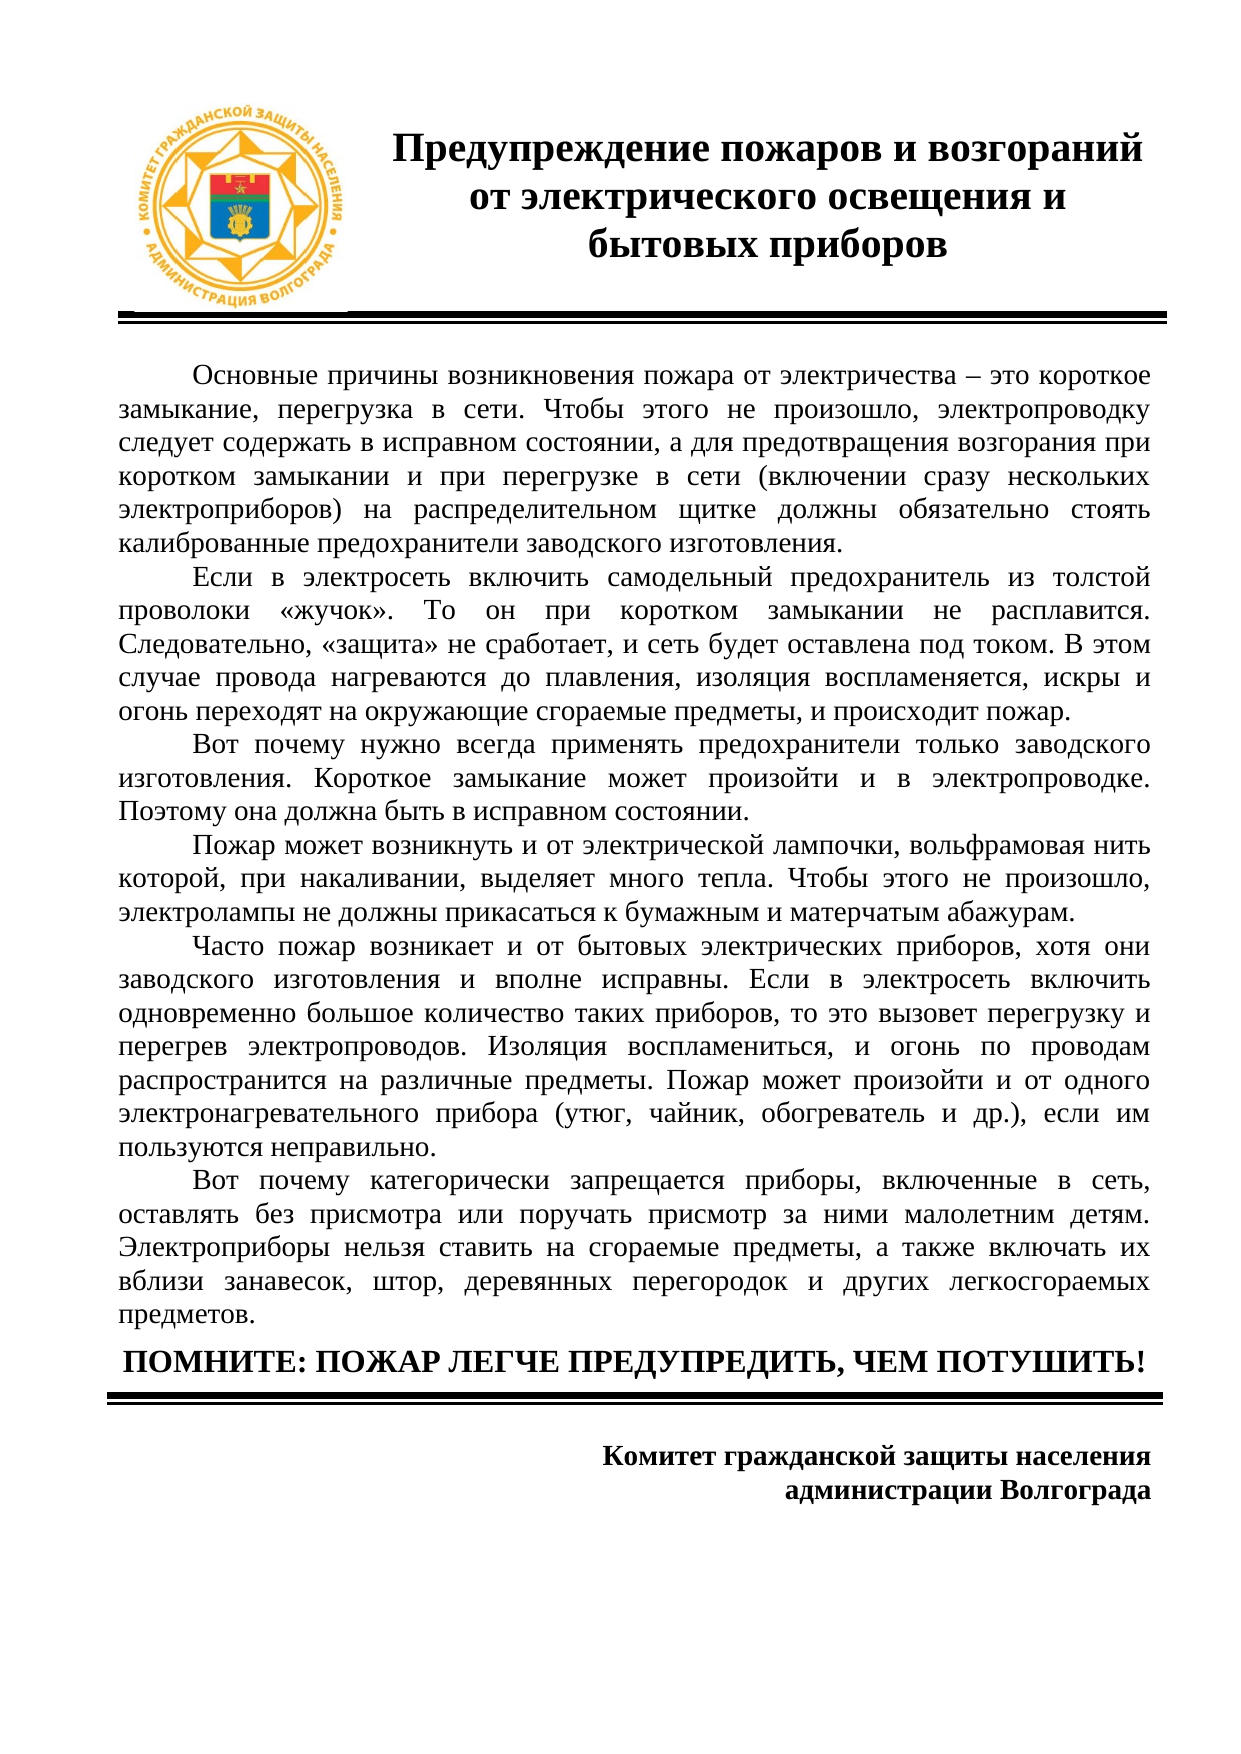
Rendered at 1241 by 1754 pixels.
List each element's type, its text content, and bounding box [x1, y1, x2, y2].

table_header ПОМНИТЕ: ПОЖАР ЛЕГЧЕ ПРЕДУПРЕДИТЬ, ЧЕМ ПОТУШИТЬ! [107, 1330, 1163, 1392]
text Часто пожар возникает и от бытовых электрических приборов, хотя они заводского изготовления и вполне исправны. Если в электросеть включить одновременно большое количество таких приборов, то это вызовет перегрузку и перегрев электропроводов. Изоляция воспламениться, и огонь по проводам распространится на различные предметы. Пожар может произойти и от одного электронагревательного прибора (утюг, чайник, обогреватель и др.), если им пользуются неправильно. [118, 928, 1152, 1162]
text Вот почему категорически запрещается приборы, включенные в сеть, оставлять без присмотра или поручать присмотр за ними малолетним детям. Электроприборы нельзя ставить на сгораемые предметы, а также включать их вблизи занавесок, штор, деревянных перегородок и других легкосгораемых предметов. [118, 1162, 1152, 1330]
text Если в электросеть включить самодельный предохранитель из толстой проволоки «жучок». То он при коротком замыкании не расплавится. Следовательно, «защита» не сработает, и сеть будет оставлена под током. В этом случае провода нагреваются до плавления, изоляция воспламеняется, искры и огонь переходят на окружающие сгораемые предметы, и происходит пожар. [118, 559, 1152, 726]
text Основные причины возникновения пожара от электричества – это короткое замыкание, перегрузка в сети. Чтобы этого не произошло, электропроводку следует содержать в исправном состоянии, а для предотвращения возгорания при коротком замыкании и при перегрузке в сети (включении сразу нескольких электроприборов) на распределительном щитке должны обязательно стоять калиброванные предохранители заводского изготовления. [118, 357, 1152, 559]
text администрации Волгограда [118, 1472, 1152, 1505]
table_header [118, 77, 369, 311]
table_header Предупреждение пожаров и возгораний от электрического освещения и бытовых приборов [369, 77, 1167, 311]
text Пожар может возникнуть и от электрической лампочки, вольфрамовая нить которой, при накаливании, выделяет много тепла. Чтобы этого не произошло, электролампы не должны прикасаться к бумажным и матерчатым абажурам. [118, 827, 1152, 928]
text Вот почему нужно всегда применять предохранители только заводского изготовления. Короткое замыкание может произойти и в электропроводке. Поэтому она должна быть в исправном состоянии. [118, 726, 1152, 827]
picture [134, 102, 348, 312]
text Комитет гражданской защиты населения [118, 1438, 1152, 1472]
